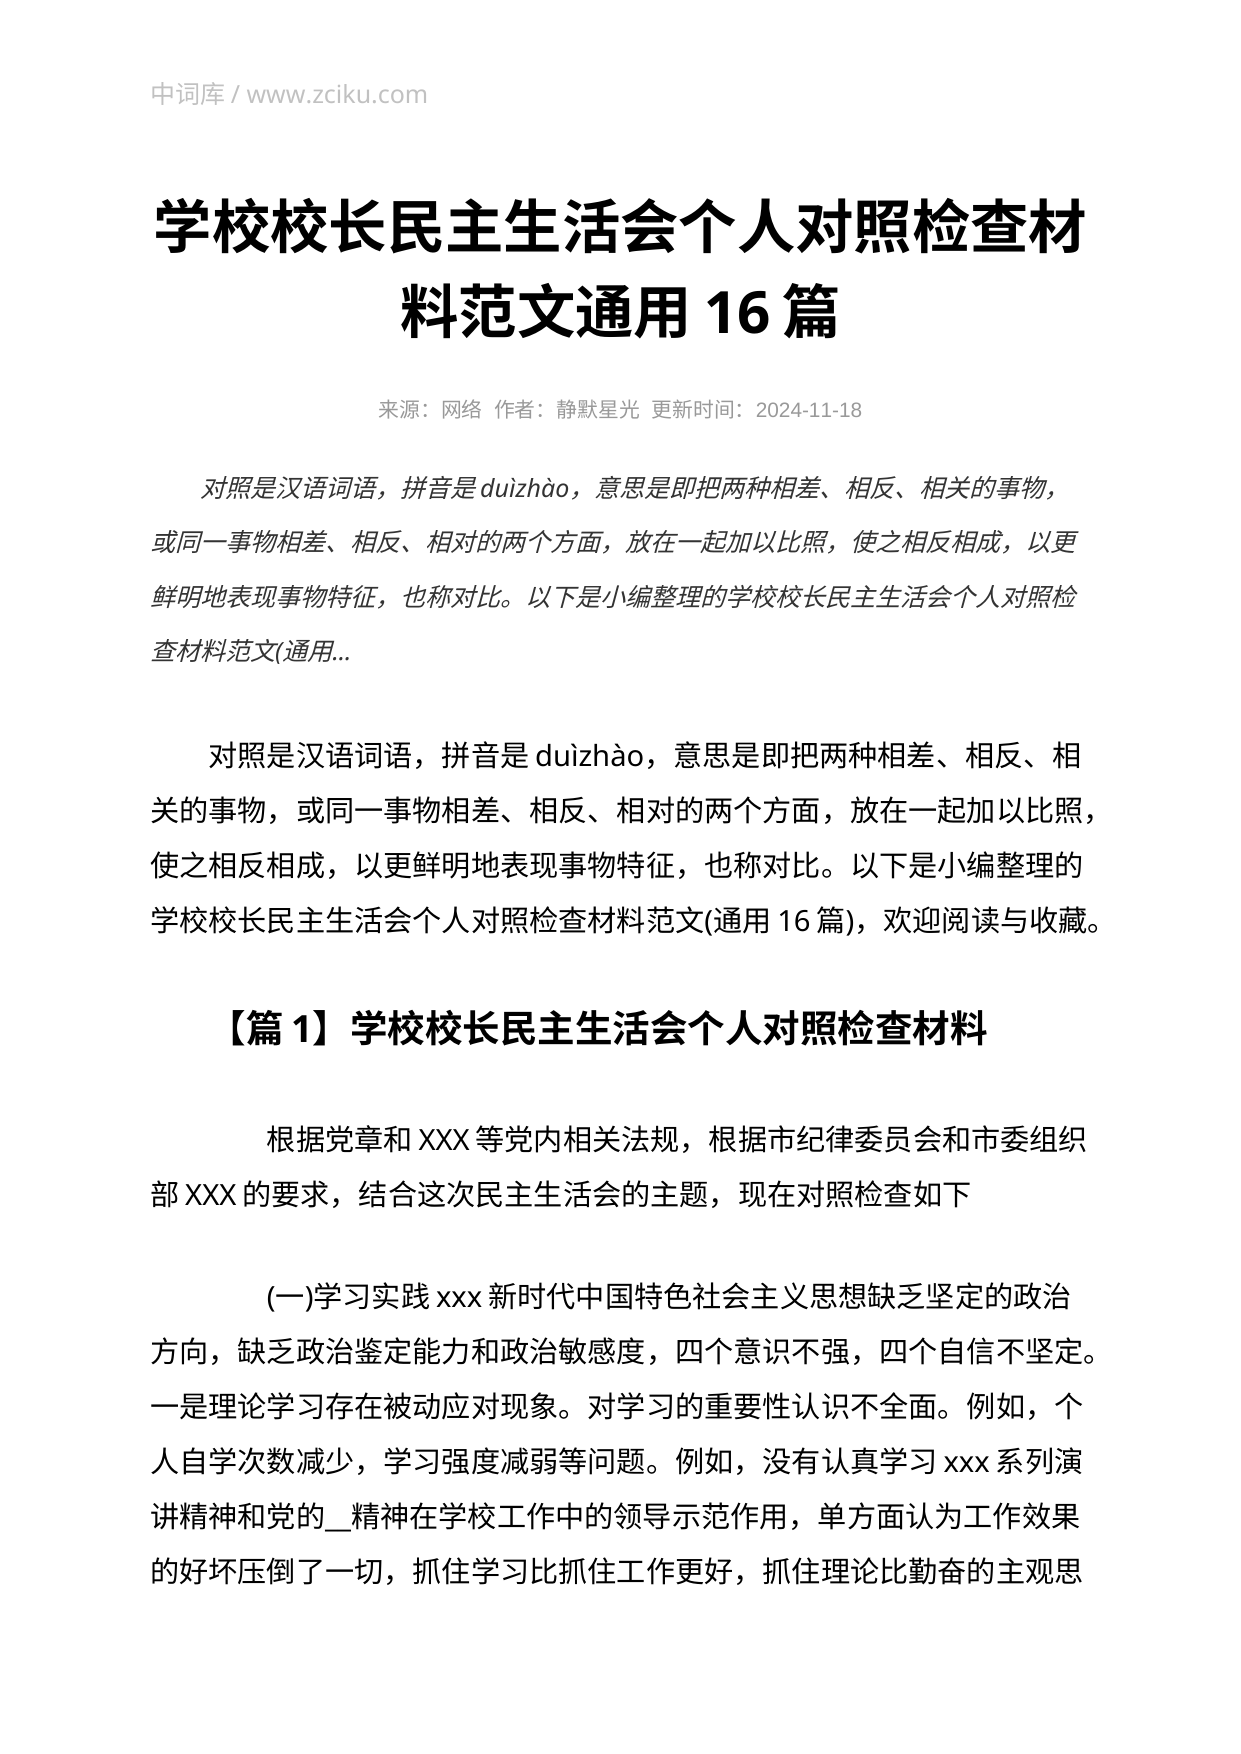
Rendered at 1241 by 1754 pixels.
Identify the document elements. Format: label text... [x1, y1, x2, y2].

text 来源：网络 作者：静默星光 更新时间：2024-11-18 [150, 397, 1090, 421]
text 根据党章和XXX等党内相关法规，根据市纪律委员会和市委组织部XXX的要求，结合这次民主生活会的主题，现在对照检查如下 [150, 1117, 1090, 1214]
subtitle 学校校长民主生活会个人对照检查材料范文通用16篇 [150, 181, 1090, 351]
text 对照是汉语词语，拼音是duìzhào，意思是即把两种相差、相反、相关的事物，或同一事物相差、相反、相对的两个方面，放在一起加以比照，使之相反相成，以更鲜明地表现事物特征，也称对比。以下是小编整理的学校校长民主生活会个人对照检查材料范文(通用... [150, 468, 1090, 668]
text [150, 1274, 1090, 1591]
text 对照是汉语词语，拼音是duìzhào，意思是即把两种相差、相反、相关的事物，或同一事物相差、相反、相对的两个方面，放在一起加以比照，使之相反相成，以更鲜明地表现事物特征，也称对比。以下是小编整理的学校校长民主生活会个人对照检查材料范文(通用16篇)，欢迎阅读与收藏。 [150, 733, 1090, 940]
text 【篇1】学校校长民主生活会个人对照检查材料 [150, 999, 1090, 1054]
